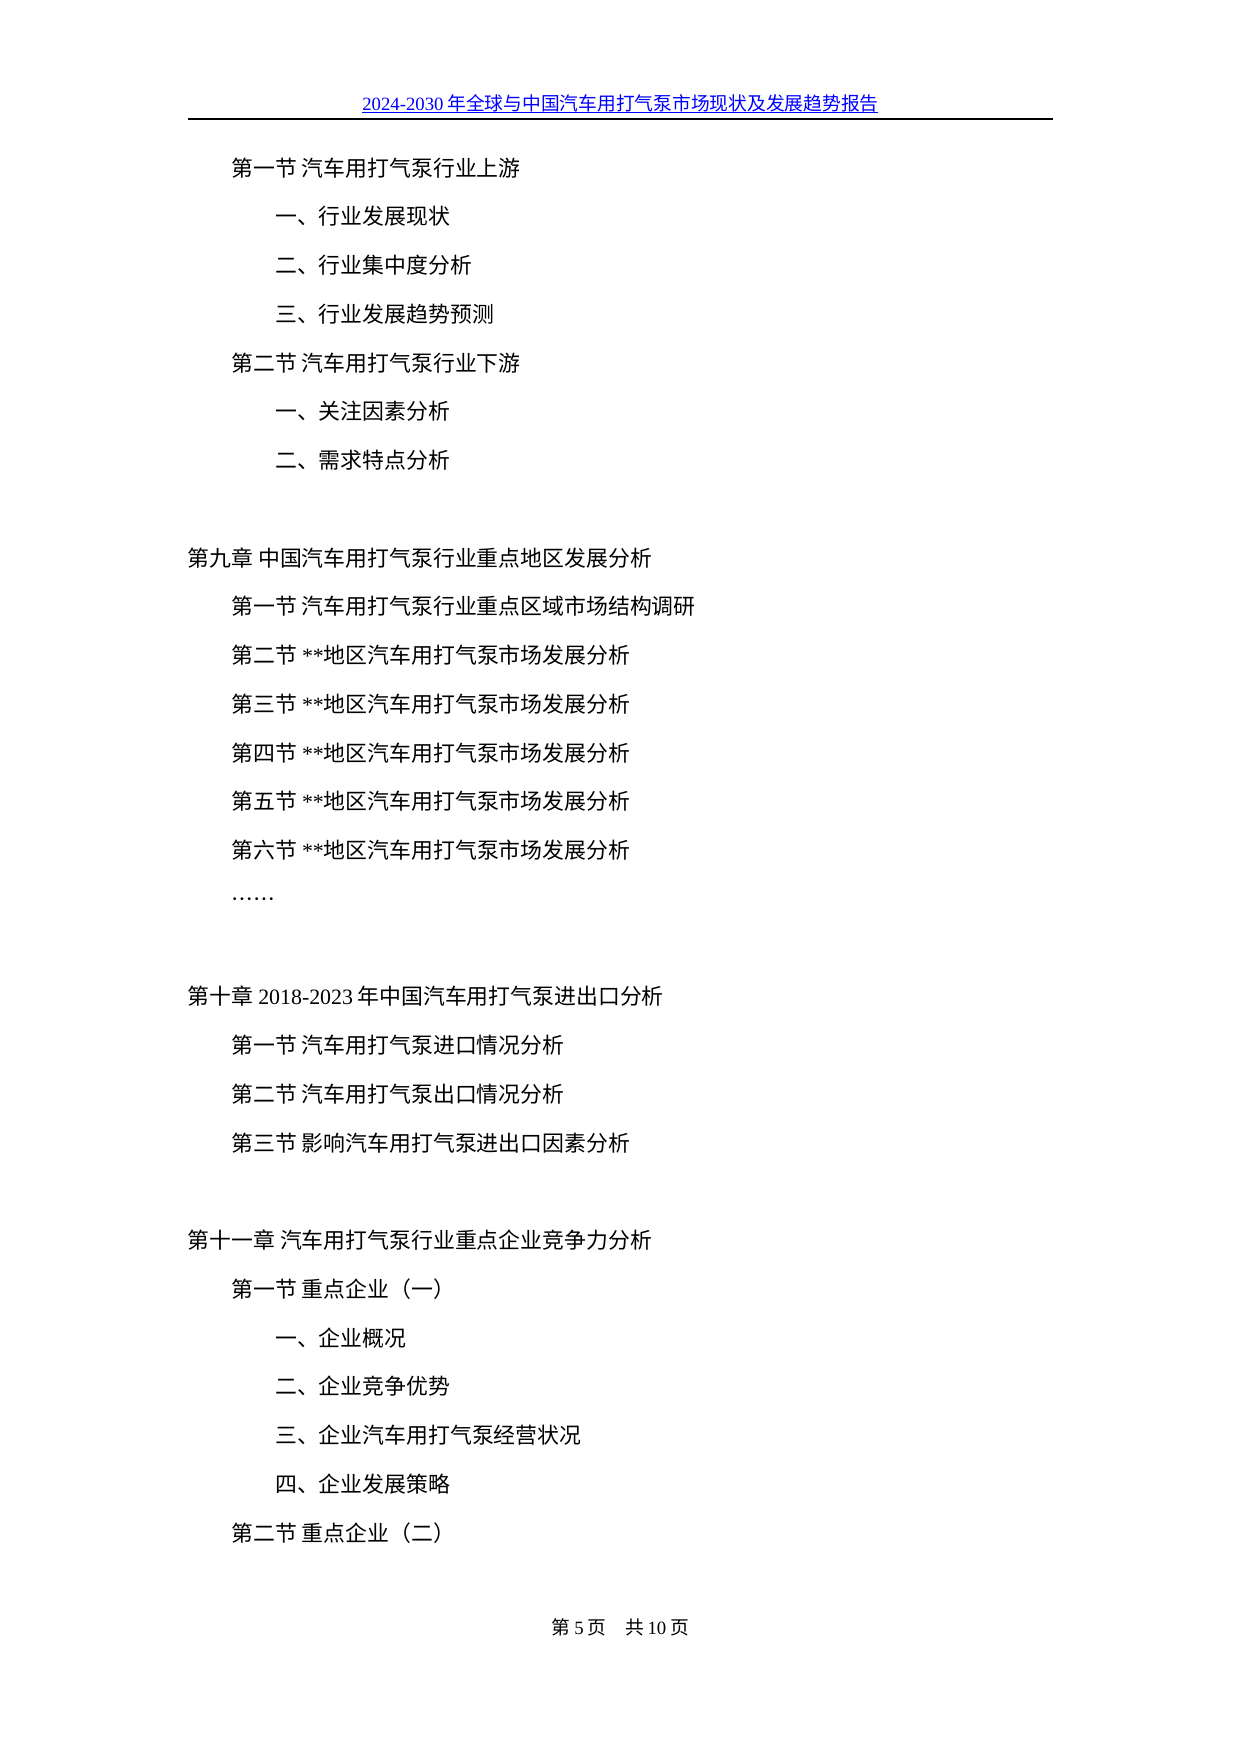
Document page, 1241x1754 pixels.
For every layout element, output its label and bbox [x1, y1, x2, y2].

text [187, 150, 1053, 1548]
